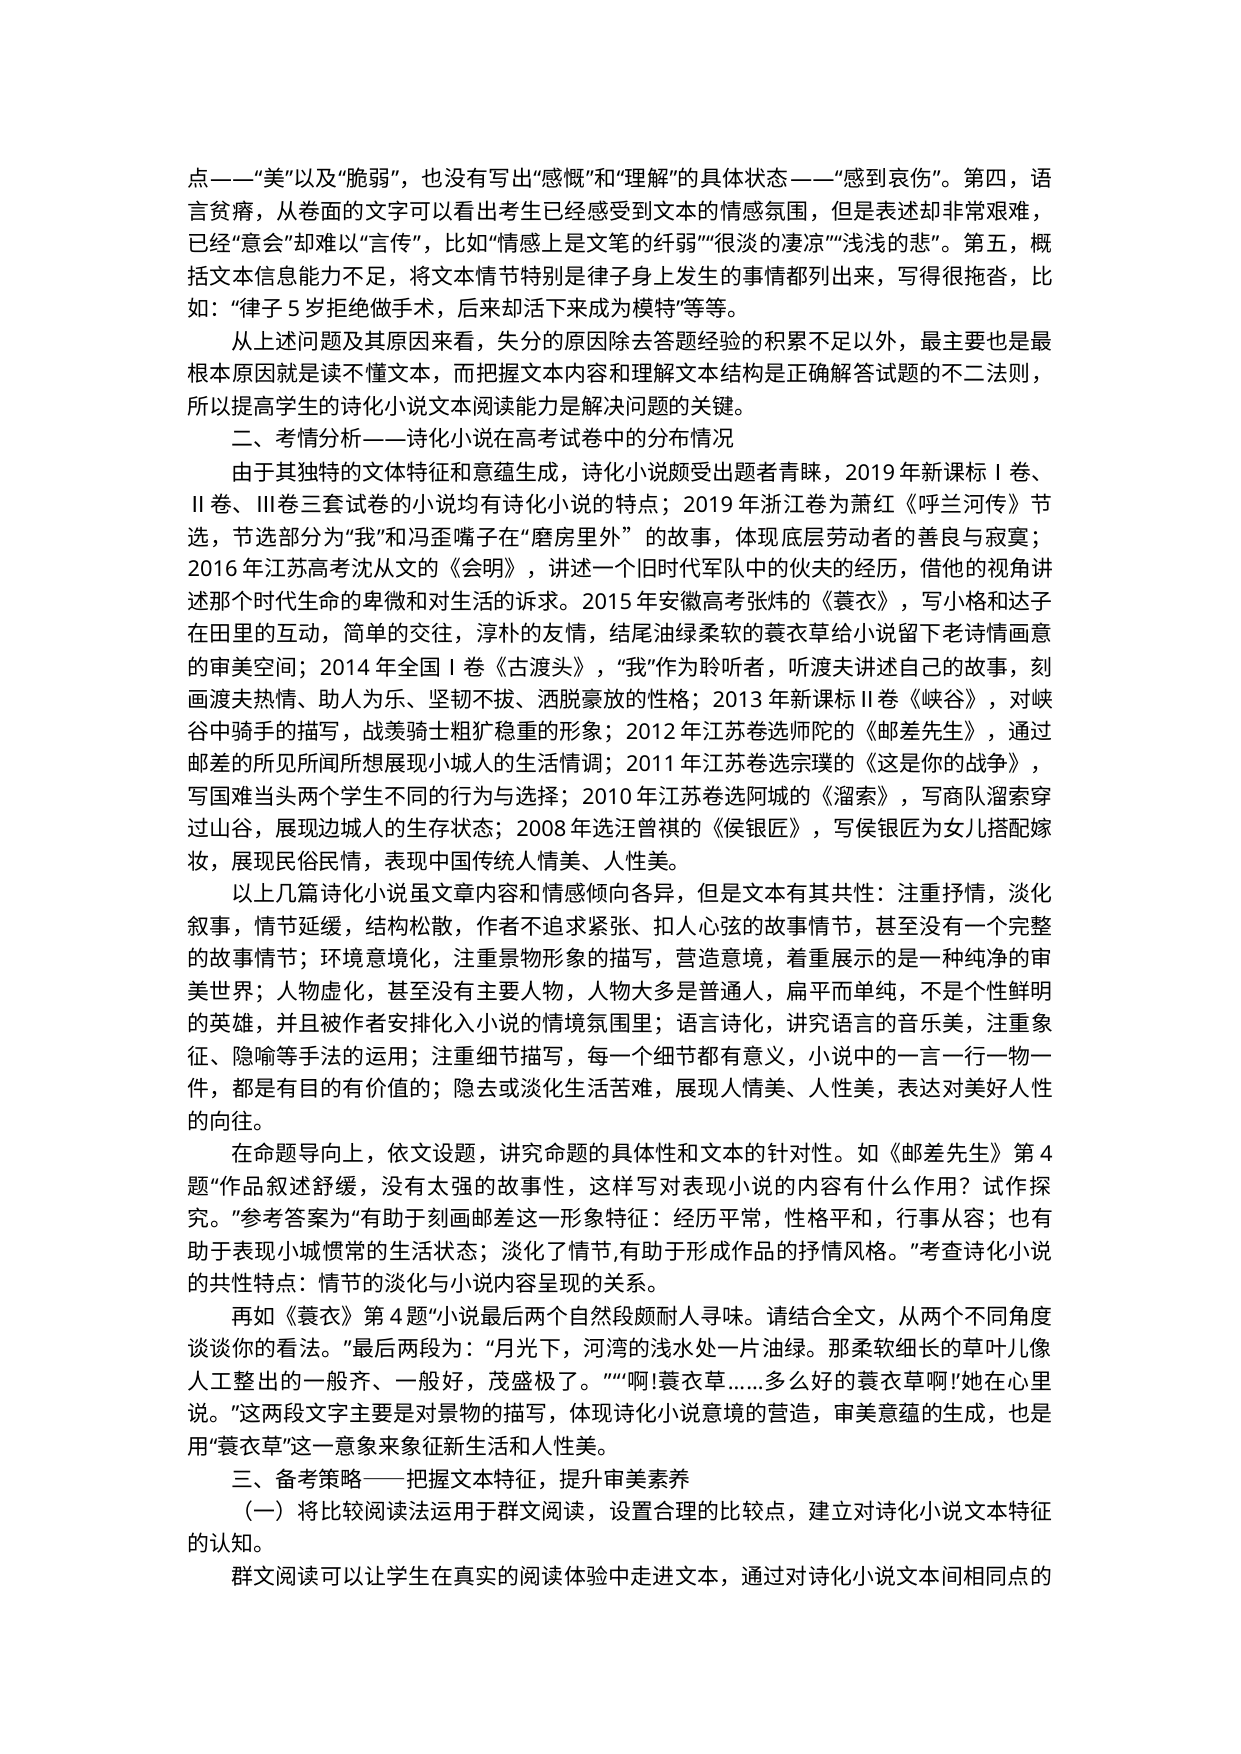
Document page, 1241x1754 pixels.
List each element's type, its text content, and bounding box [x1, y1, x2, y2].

list 考情分析——诗化小说在高考试卷中的分布情况 [187, 422, 1053, 454]
text 从上述问题及其原因来看，失分的原因除去答题经验的积累不足以外，最主要也是最根本原因就是读不懂文本，而把握文本内容和理解文本结构是正确解答试题的不二法则，所以提高学生的诗化小说文本阅读能力是解决问题的关键。 [187, 324, 1053, 422]
text 三、备考策略——把握文本特征，提升审美素养 [187, 1462, 1053, 1494]
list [187, 1559, 1053, 1592]
text 再如《蓑衣》第4题“小说最后两个自然段颇耐人寻味。请结合全文，从两个不同角度谈谈你的看法。”最后两段为：“月光下，河湾的浅水处一片油绿。那柔软细长的草叶儿像人工整出的一般齐、一般好，茂盛极了。”“‘啊!蓑衣草……多么好的蓑衣草啊!’她在心里说。”这两段文字主要是对景物的描写，体现诗化小说意境的营造，审美意蕴的生成，也是用“蓑衣草”这一意象来象征新生活和人性美。 [187, 1299, 1053, 1462]
text 以上几篇诗化小说虽文章内容和情感倾向各异，但是文本有其共性：注重抒情，淡化叙事，情节延缓，结构松散，作者不追求紧张、扣人心弦的故事情节，甚至没有一个完整的故事情节；环境意境化，注重景物形象的描写，营造意境，着重展示的是一种纯净的审美世界；人物虚化，甚至没有主要人物，人物大多是普通人，扁平而单纯，不是个性鲜明的英雄，并且被作者安排化入小说的情境氛围里；语言诗化，讲究语言的音乐美，注重象征、隐喻等手法的运用；注重细节描写，每一个细节都有意义，小说中的一言一行一物一件，都是有目的有价值的；隐去或淡化生活苦难，展现人情美、人性美，表达对美好人性的向往。 [187, 877, 1053, 1137]
text （一）将比较阅读法运用于群文阅读，设置合理的比较点，建立对诗化小说文本特征的认知。 [187, 1494, 1053, 1559]
text 在命题导向上，依文设题，讲究命题的具体性和文本的针对性。如《邮差先生》第4题“作品叙述舒缓，没有太强的故事性，这样写对表现小说的内容有什么作用？试作探究。”参考答案为“有助于刻画邮差这一形象特征：经历平常，性格平和，行事从容；也有助于表现小城惯常的生活状态；淡化了情节,有助于形成作品的抒情风格。”考查诗化小说的共性特点：情节的淡化与小说内容呈现的关系。 [187, 1137, 1053, 1299]
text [187, 162, 1053, 324]
list 由于其独特的文体特征和意蕴生成，诗化小说颇受出题者青睐，2019年新课标Ⅰ卷、Ⅱ卷、Ⅲ卷三套试卷的小说均有诗化小说的特点；2019年浙江卷为萧红《呼兰河传》节选，节选部分为“我”和冯歪嘴子在“磨房里外”的故事，体现底层劳动者的善良与寂寞；2016年江苏高考沈从文的《会明》，讲述一个旧时代军队中的伙夫的经历，借他的视角讲述那个时代生命的卑微和对生活的诉求。2015年安徽高考张炜的《蓑衣》，写小格和达子在田里的互动，简单的交往，淳朴的友情，结尾油绿柔软的蓑衣草给小说留下老诗情画意的审美空间；2014 年全国Ⅰ卷《古渡头》，“我”作为聆听者，听渡夫讲述自己的故事，刻画渡夫热情、助人为乐、坚韧不拔、洒脱豪放的性格；2013 年新课标Ⅱ卷《峡谷》，对峡谷中骑手的描写，战羡骑士粗犷稳重的形象；2012年江苏卷选师陀的《邮差先生》，通过邮差的所见所闻所想展现小城人的生活情调；2011年江苏卷选宗璞的《这是你的战争》，写国难当头两个学生不同的行为与选择；2010年江苏卷选阿城的《溜索》，写商队溜索穿过山谷，展现边城人的生存状态；2008年选汪曾祺的《侯银匠》，写侯银匠为女儿搭配嫁妆，展现民俗民情，表现中国传统人情美、人性美。 [187, 454, 1053, 877]
